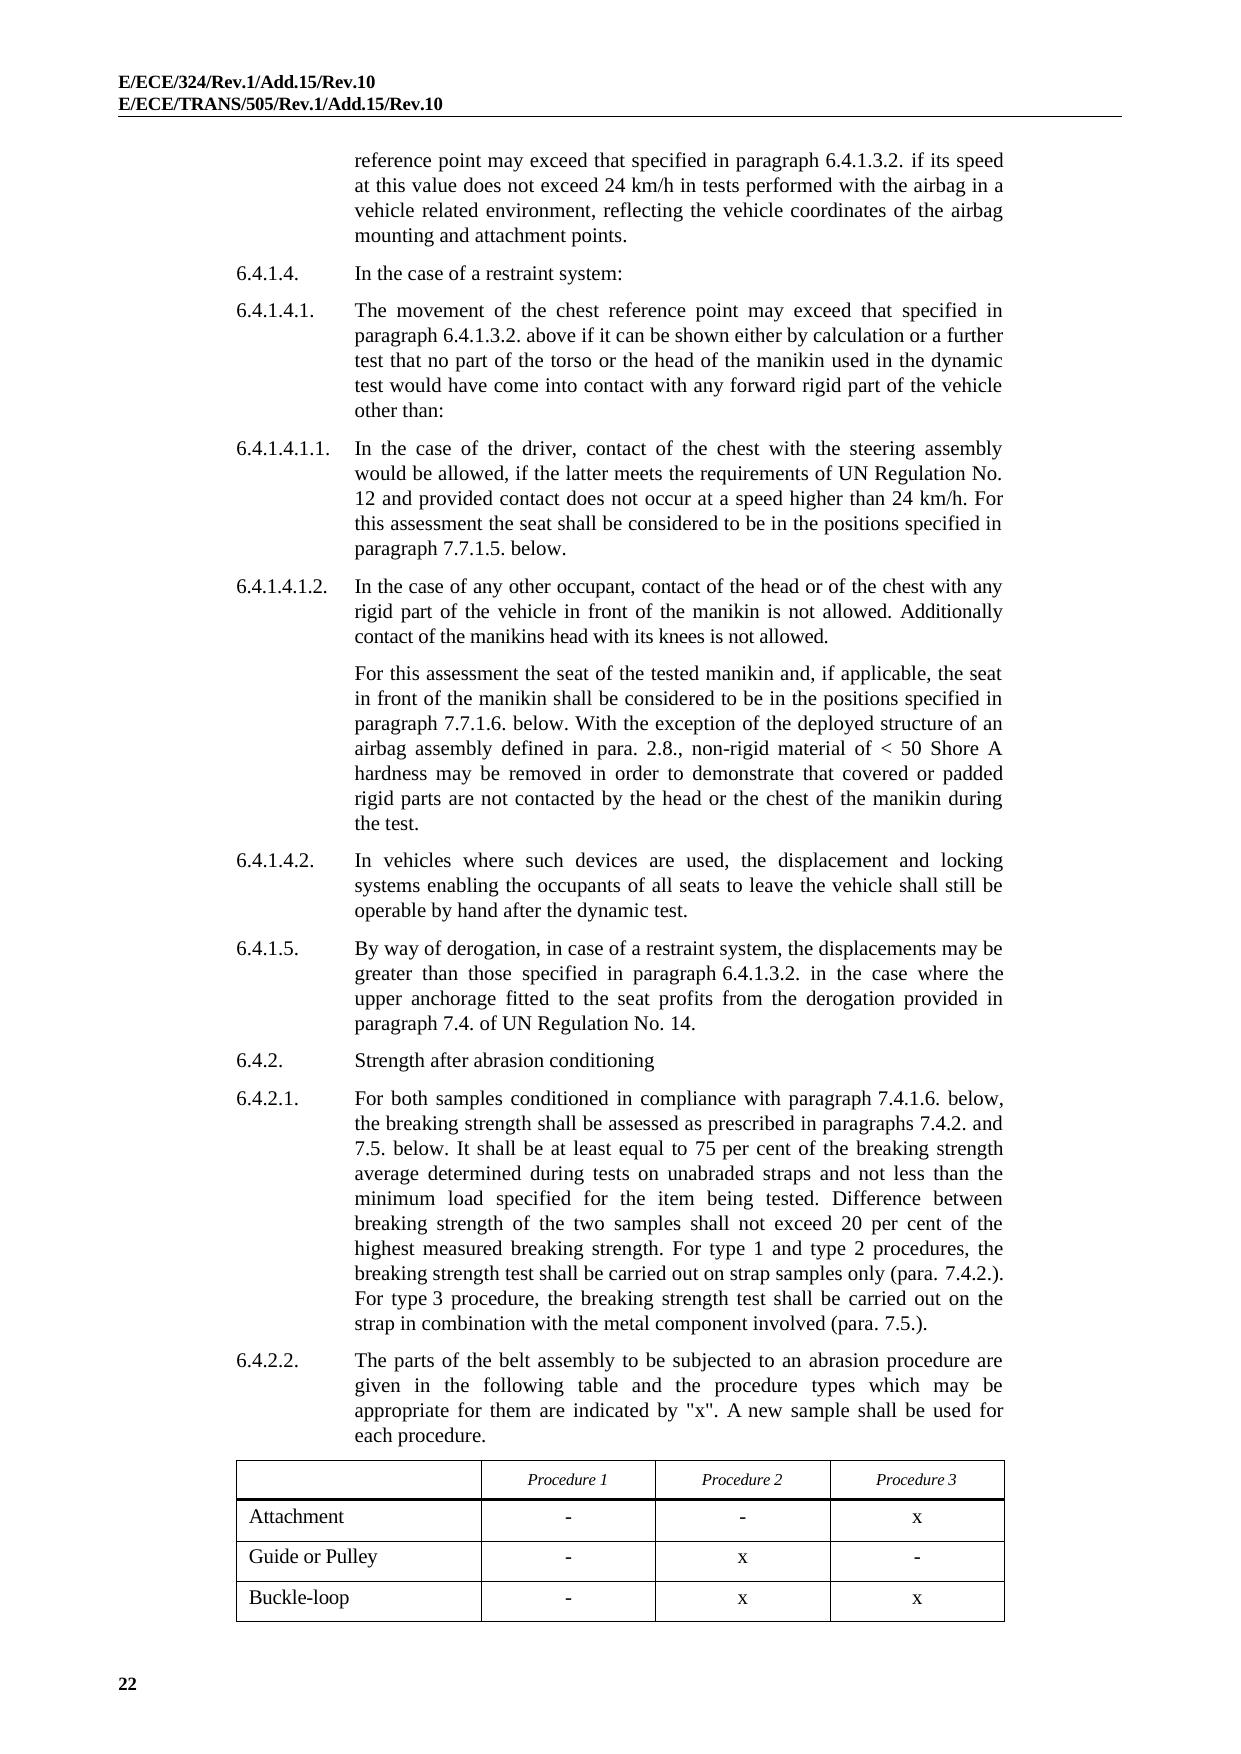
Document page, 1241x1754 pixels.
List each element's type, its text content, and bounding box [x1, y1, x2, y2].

table_header Procedure 2 [656, 1461, 830, 1498]
table_cell - [482, 1582, 655, 1621]
table_header Procedure 1 [482, 1461, 655, 1498]
text 6.4.1.4. In the case of a restraint system: [236, 260, 1004, 285]
text 6.4.2.2. The parts of the belt assembly to be subjected to an abrasion procedure are given in the following table and the procedure types which may be appropriate for them are indicated by "x". A new sample shall be used for each procedure. [236, 1348, 1004, 1448]
table_cell x [831, 1582, 1004, 1621]
table_cell Buckle-loop [237, 1582, 481, 1621]
text 6.4.1.4.1. The movement of the chest reference point may exceed that specified in paragraph 6.4.1.3.2. above if it can be shown either by calculation or a further test that no part of the torso or the head of the manikin used in the dynamic test would have come into contact with any forward rigid part of the vehicle other than: [236, 298, 1004, 423]
table_header [237, 1461, 481, 1498]
text 6.4.1.4.1.2. In the case of any other occupant, contact of the head or of the chest with any rigid part of the vehicle in front of the manikin is not allowed. Additionally contact of the manikins head with its knees is not allowed. [236, 573, 1004, 648]
table_cell - [482, 1501, 655, 1541]
table_cell Guide or Pulley [237, 1542, 481, 1581]
text 6.4.2. Strength after abrasion conditioning [236, 1048, 1004, 1073]
table_cell x [831, 1501, 1004, 1541]
table_cell x [656, 1582, 830, 1621]
table_header Procedure 3 [831, 1461, 1004, 1498]
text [236, 148, 1004, 248]
table_cell - [831, 1542, 1004, 1581]
table_cell Attachment [237, 1501, 481, 1541]
text 6.4.1.4.1.1. In the case of the driver, contact of the chest with the steering assembly would be allowed, if the latter meets the requirements of UN Regulation No. 12 and provided contact does not occur at a speed higher than 24 km/h. For this assessment the seat shall be considered to be in the positions specified in paragraph 7.7.1.5. below. [236, 435, 1004, 560]
text 6.4.1.4.2. In vehicles where such devices are used, the displacement and locking systems enabling the occupants of all seats to leave the vehicle shall still be operable by hand after the dynamic test. [236, 848, 1004, 923]
table_cell x [656, 1542, 830, 1581]
table_cell - [482, 1542, 655, 1581]
text For this assessment the seat of the tested manikin and, if applicable, the seat in front of the manikin shall be considered to be in the positions specified in paragraph 7.7.1.6. below. With the exception of the deployed structure of an airbag assembly defined in para. 2.8., non-rigid material of < 50 Shore A hardness may be removed in order to demonstrate that covered or padded rigid parts are not contacted by the head or the chest of the manikin during the test. [236, 660, 1004, 835]
text 6.4.1.5. By way of derogation, in case of a restraint system, the displacements may be greater than those specified in paragraph 6.4.1.3.2. in the case where the upper anchorage fitted to the seat profits from the derogation provided in paragraph 7.4. of UN Regulation No. 14. [236, 935, 1004, 1035]
text 6.4.2.1. For both samples conditioned in compliance with paragraph 7.4.1.6. below, the breaking strength shall be assessed as prescribed in paragraphs 7.4.2. and 7.5. below. It shall be at least equal to 75 per cent of the breaking strength average determined during tests on unabraded straps and not less than the minimum load specified for the item being tested. Difference between breaking strength of the two samples shall not exceed 20 per cent of the highest measured breaking strength. For type 1 and type 2 procedures, the breaking strength test shall be carried out on strap samples only (para. 7.4.2.). For type 3 procedure, the breaking strength test shall be carried out on the strap in combination with the metal component involved (para. 7.5.). [236, 1085, 1004, 1335]
table_cell - [656, 1501, 830, 1541]
